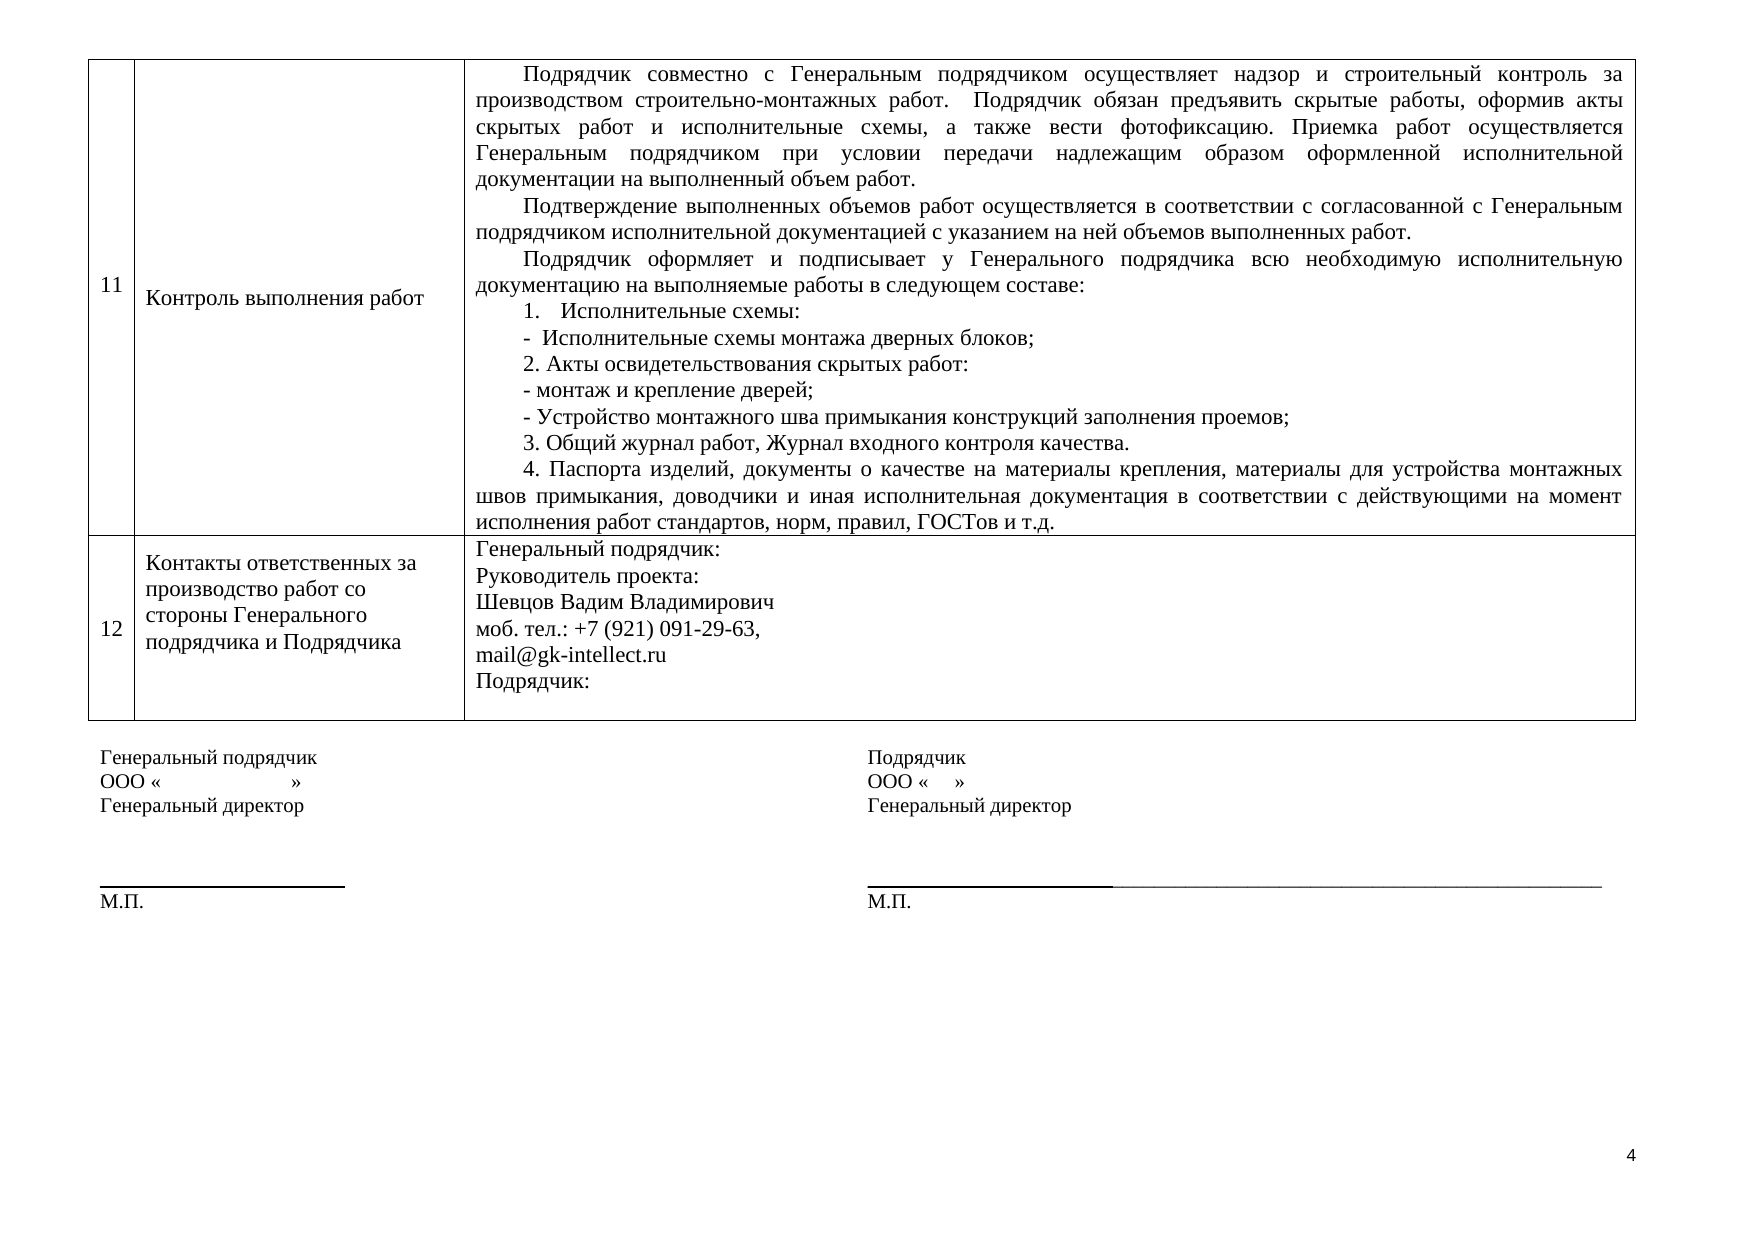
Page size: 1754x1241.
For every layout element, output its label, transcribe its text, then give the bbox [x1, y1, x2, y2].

table_cell Контроль выполнения работ [135, 60, 464, 534]
table_header Подрядчик ООО « » Генеральный директор _______________________ _______________________________________________ М.П. [856, 745, 1636, 938]
table_cell Подрядчик совместно с Генеральным подрядчиком осуществляет надзор и строительный контроль за производством строительно-монтажных работ. Подрядчик обязан предъявить скрытые работы, оформив акты скрытых работ и исполнительные схемы, а также вести фотофиксацию. Приемка работ осуществляется Генеральным подрядчиком при условии передачи надлежащим образом оформленной исполнительной документации на выполненный объем работ. Подтверждение выполненных объемов работ осуществляется в соответствии с согласованной с Генеральным подрядчиком исполнительной документацией с указанием на ней объемов выполненных работ. Подрядчик оформляет и подписывает у Генерального подрядчика всю необходимую исполнительную документацию на выполняемые работы в следующем составе: Исполнительные схемы: - Исполнительные схемы монтажа дверных блоков; 2. Акты освидетельствования скрытых работ: - монтаж и крепление дверей; - Устройство монтажного шва примыкания конструкций заполнения проемов; 3. Общий журнал работ, Журнал входного контроля качества. 4. Паспорта изделий, документы о качестве на материалы крепления, материалы для устройства монтажных швов примыкания, доводчики и иная исполнительная документация в соответствии с действующими на момент исполнения работ стандартов, норм, правил, ГОСТов и т.д. [465, 60, 1635, 534]
table_header Генеральный подрядчик ООО « » Генеральный директор _______________________ М.П. [89, 745, 856, 938]
table_cell Генеральный подрядчик: Руководитель проекта: Шевцов Вадим Владимирович моб. тел.: +7 (921) 091-29-63, mail@gk-intellect.ru Подрядчик: [465, 536, 1635, 720]
table_cell Контакты ответственных за производство работ со стороны Генерального подрядчика и Подрядчика [135, 536, 464, 720]
table_cell 11 [89, 60, 134, 534]
table_cell 12 [89, 536, 134, 720]
